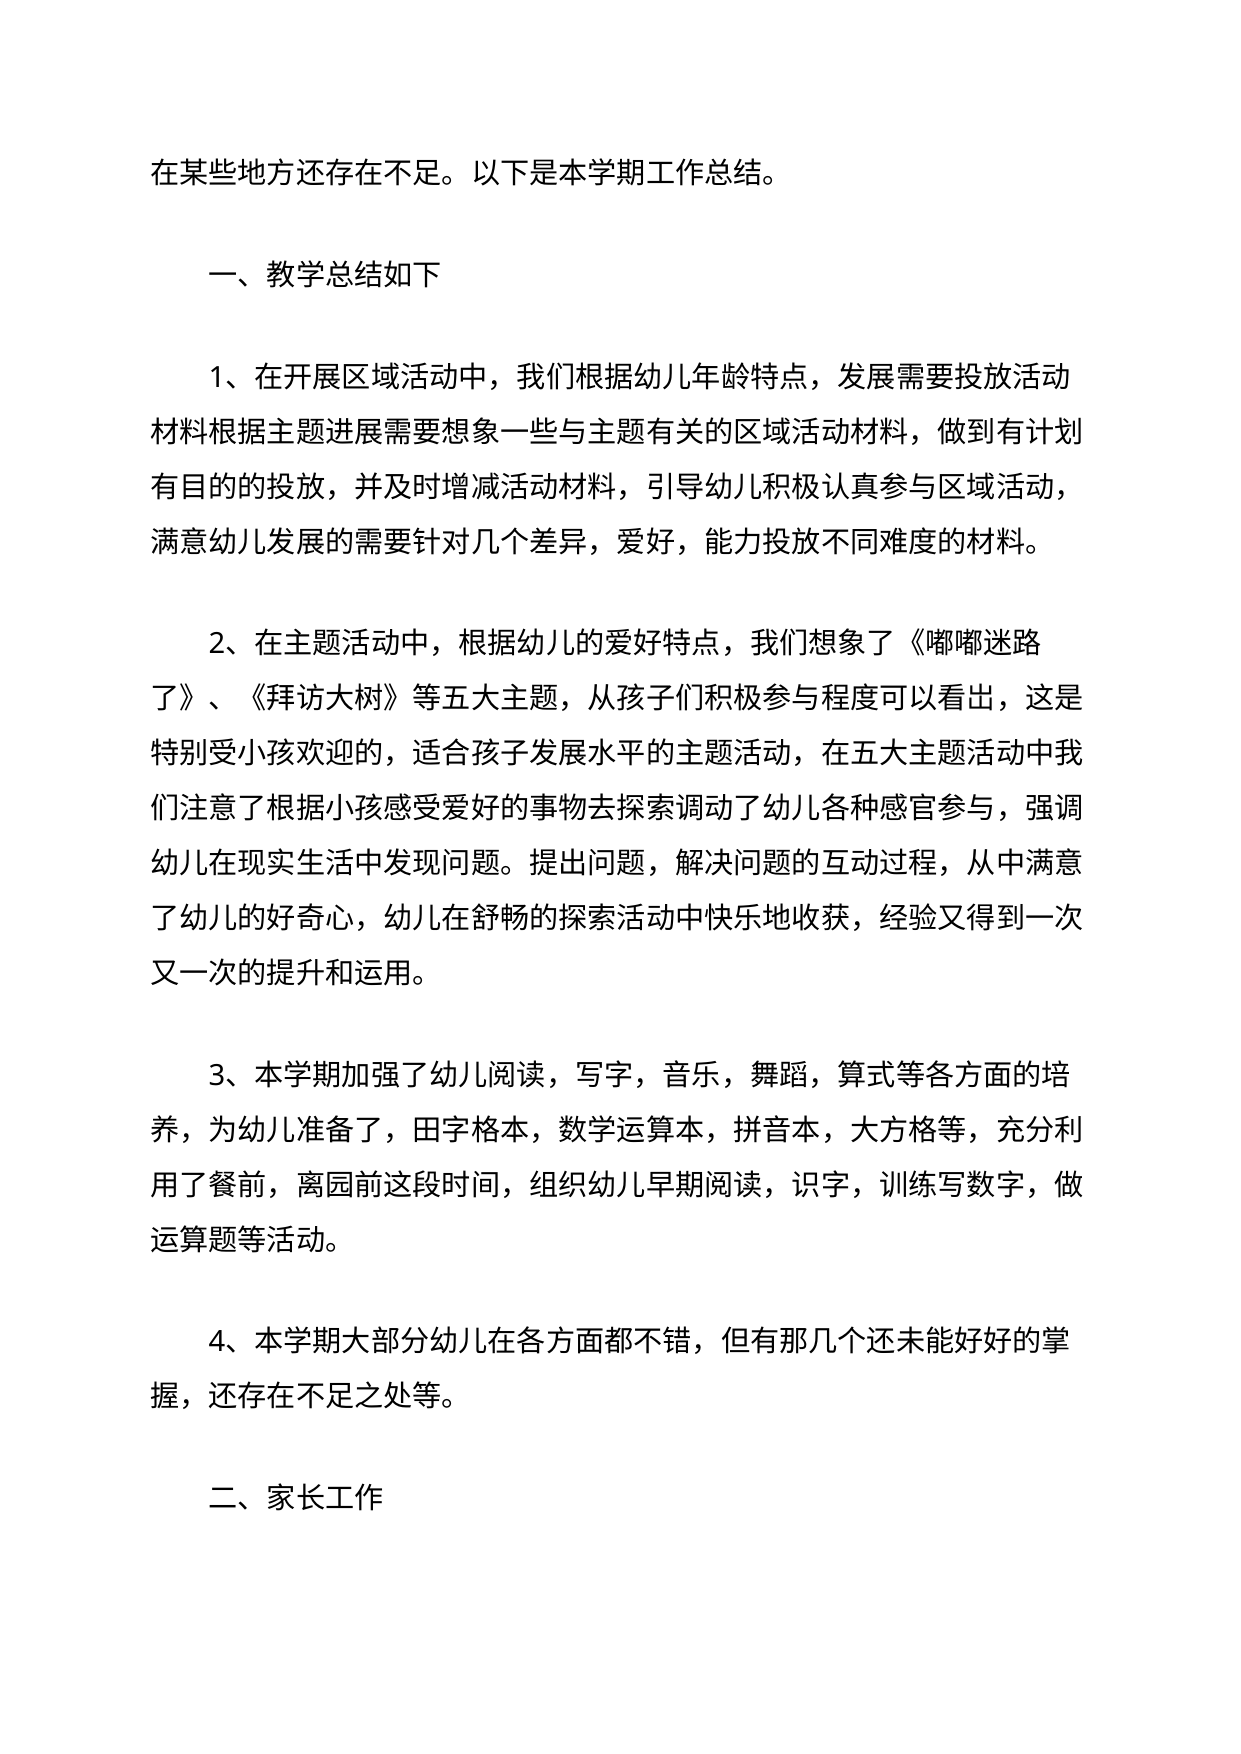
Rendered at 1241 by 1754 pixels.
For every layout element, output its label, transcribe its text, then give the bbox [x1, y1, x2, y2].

text 3、本学期加强了幼儿阅读，写字，音乐，舞蹈，算式等各方面的培养，为幼儿准备了，田字格本，数学运算本，拼音本，大方格等，充分利用了餐前，离园前这段时间，组织幼儿早期阅读，识字，训练写数字，做运算题等活动。 [150, 1051, 1090, 1258]
text 4、本学期大部分幼儿在各方面都不错，但有那几个还未能好好的掌握，还存在不足之处等。 [150, 1318, 1090, 1415]
text 2、在主题活动中，根据幼儿的爱好特点，我们想象了《嘟嘟迷路了》、《拜访大树》等五大主题，从孩子们积极参与程度可以看岀，这是特别受小孩欢迎的，适合孩子发展水平的主题活动，在五大主题活动中我们注意了根据小孩感受爱好的事物去探索调动了幼儿各种感官参与，强调幼儿在现实生活中发现问题。提出问题，解决问题的互动过程，从中满意了幼儿的好奇心，幼儿在舒畅的探索活动中快乐地收获，经验又得到一次又一次的提升和运用。 [150, 620, 1090, 992]
text 一、教学总结如下 [150, 252, 1090, 294]
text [150, 150, 1090, 192]
text 二、家长工作 [150, 1475, 1090, 1517]
text 1、在开展区域活动中，我们根据幼儿年龄特点，发展需要投放活动材料根据主题进展需要想象一些与主题有关的区域活动材料，做到有计划有目的的投放，并及时增减活动材料，引导幼儿积极认真参与区域活动，满意幼儿发展的需要针对几个差异，爱好，能力投放不同难度的材料。 [150, 353, 1090, 561]
